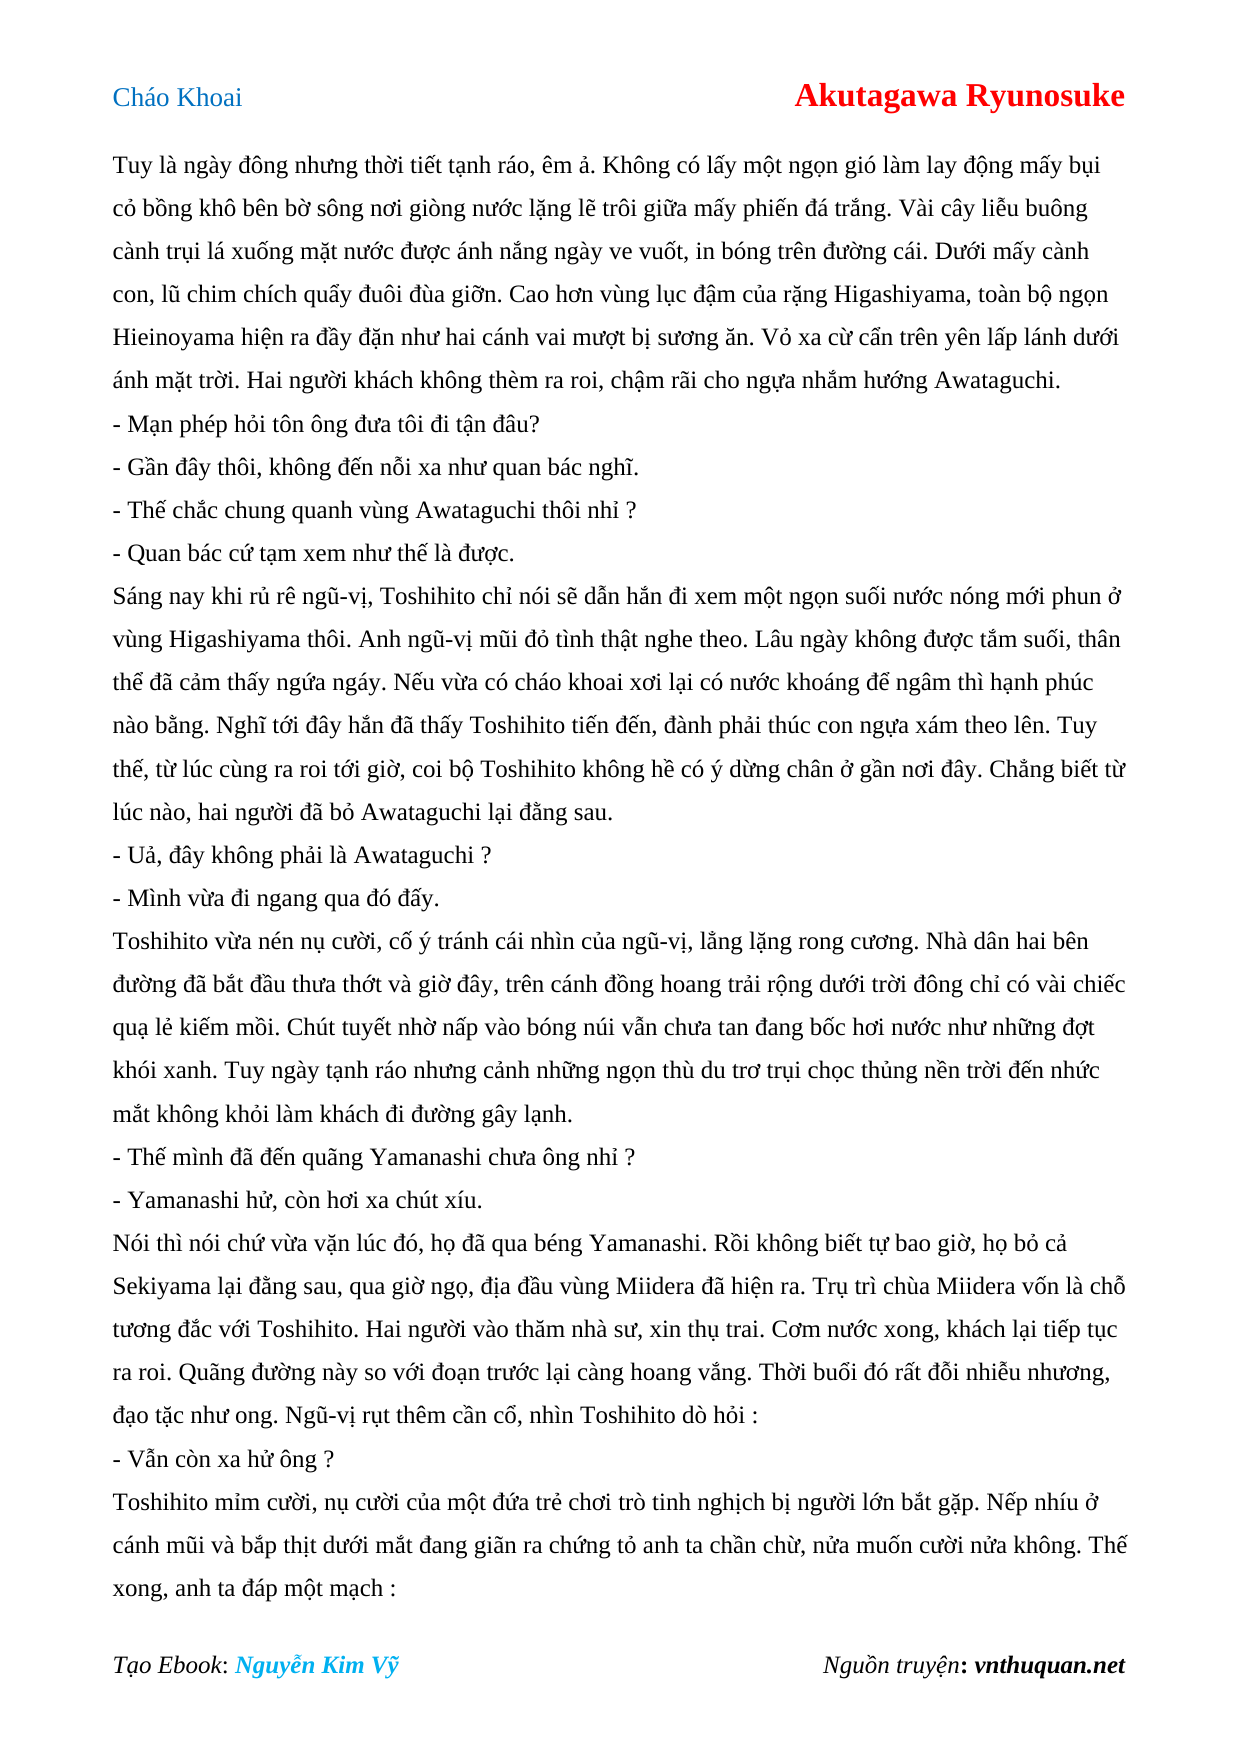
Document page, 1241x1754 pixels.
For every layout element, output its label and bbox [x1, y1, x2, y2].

text [112, 150, 1128, 1602]
